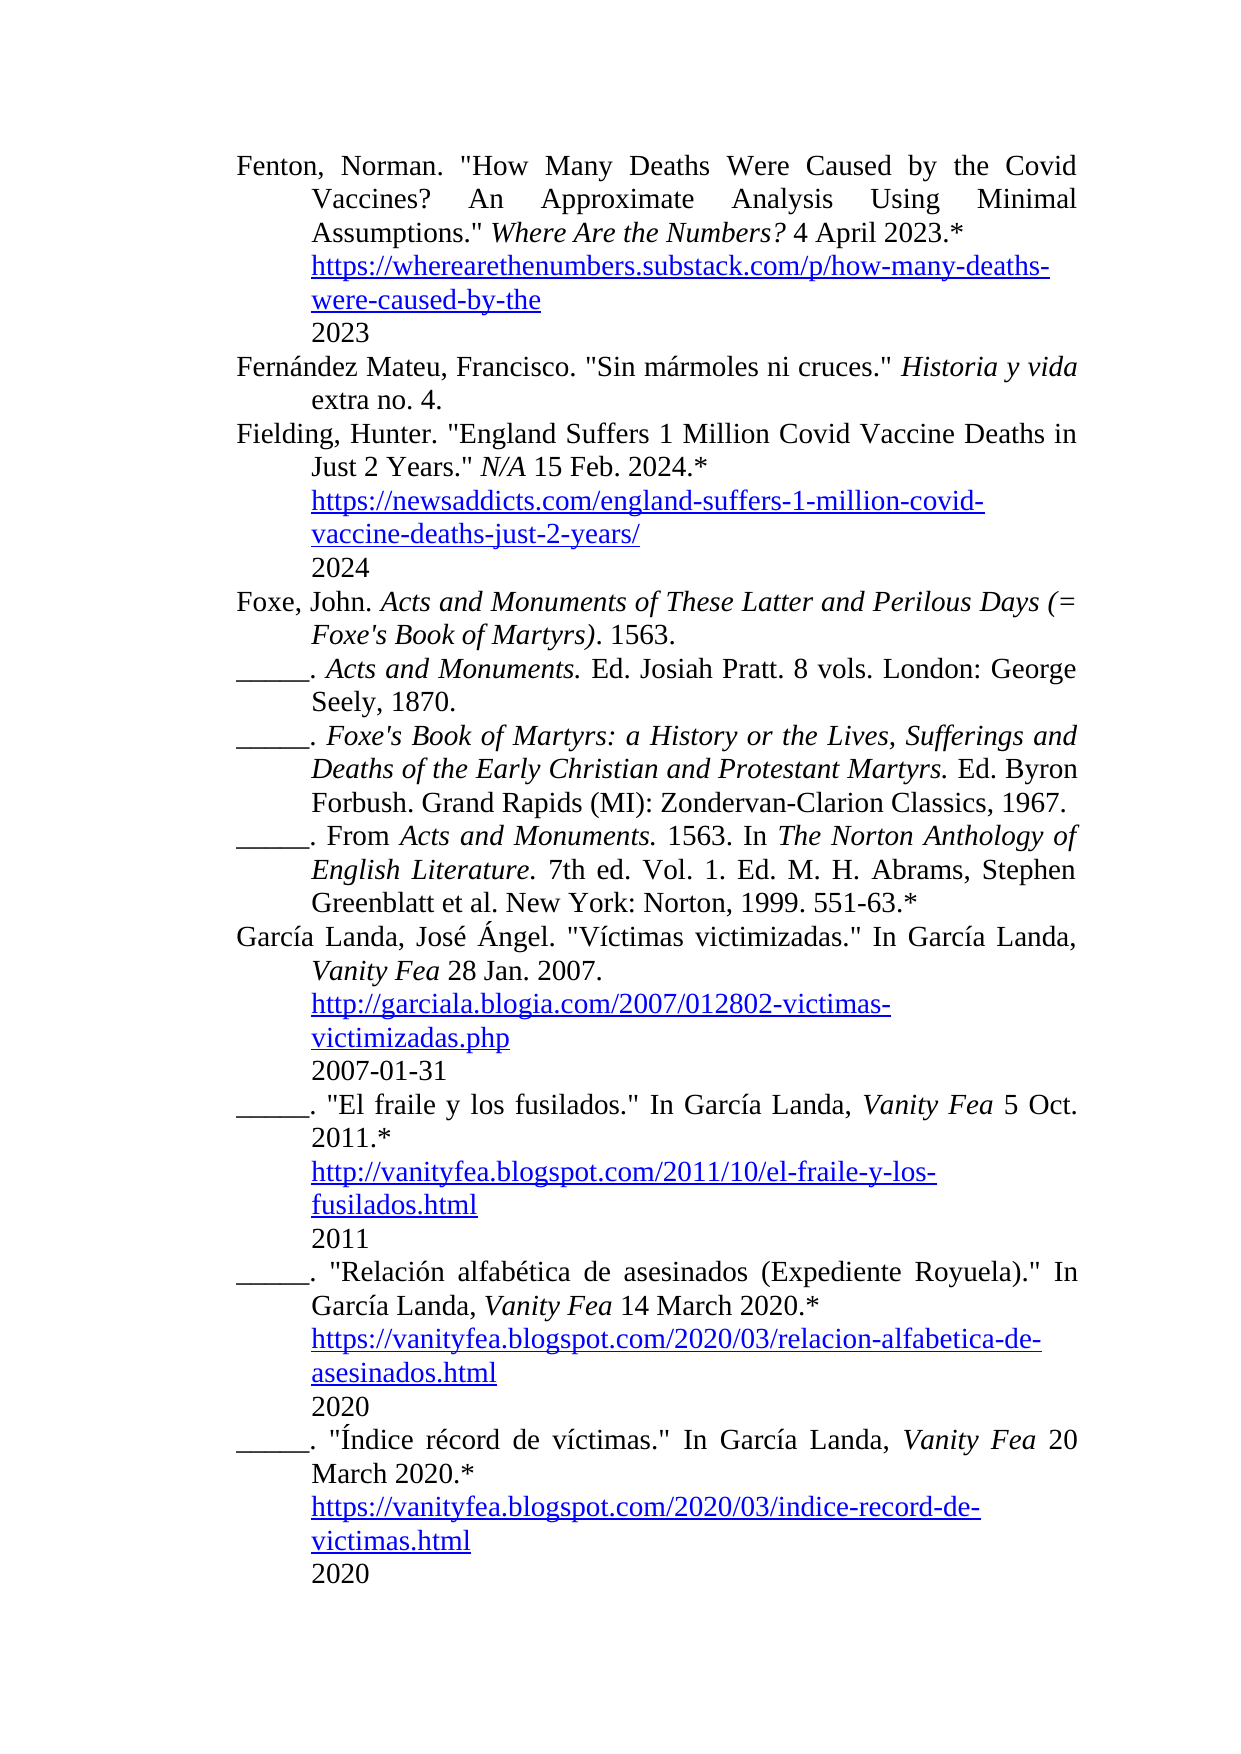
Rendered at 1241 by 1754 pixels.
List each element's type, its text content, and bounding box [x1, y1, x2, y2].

text García Landa, José Ángel. "Víctimas victimizadas." In García Landa, Vanity Fea 28 Jan. 2007. [236, 919, 1078, 986]
text _____. Acts and Monuments. Ed. Josiah Pratt. 8 vols. London: George Seely, 1870. [236, 651, 1077, 718]
text Fenton, Norman. "How Many Deaths Were Caused by the Covid Vaccines? An Approximate Analysis Using Minimal Assumptions." Where Are the Numbers? 4 April 2023.* [236, 148, 1078, 248]
text 2023 [236, 315, 1078, 349]
text https://vanityfea.blogspot.com/2020/03/relacion-alfabetica-de-asesinados.html [236, 1322, 1078, 1389]
text _____. "Índice récord de víctimas." In García Landa, Vanity Fea 20 March 2020.* [236, 1422, 1078, 1489]
text http://vanityfea.blogspot.com/2011/10/el-fraile-y-los-fusilados.html [236, 1154, 1078, 1221]
text _____. "El fraile y los fusilados." In García Landa, Vanity Fea 5 Oct. 2011.* [236, 1087, 1078, 1154]
text _____. "Relación alfabética de asesinados (Expediente Royuela)." In García Landa, Vanity Fea 14 March 2020.* [236, 1254, 1078, 1322]
text _____. Foxe's Book of Martyrs: a History or the Lives, Sufferings and Deaths of the Early Christian and Protestant Martyrs. Ed. Byron Forbush. Grand Rapids (MI): Zondervan-Clarion Classics, 1967. [236, 718, 1078, 818]
text _____. From Acts and Monuments. 1563. In The Norton Anthology of English Literature. 7th ed. Vol. 1. Ed. M. H. Abrams, Stephen Greenblatt et al. New York: Norton, 1999. 551-63.* [236, 818, 1077, 919]
text 2024 [236, 550, 1078, 584]
text Fernández Mateu, Francisco. "Sin mármoles ni cruces." Historia y vida extra no. 4. [236, 349, 1078, 416]
text 2007-01-31 [236, 1053, 1078, 1087]
text Fielding, Hunter. "England Suffers 1 Million Covid Vaccine Deaths in Just 2 Years." N/A 15 Feb. 2024.* [236, 416, 1078, 483]
text 2011 [236, 1221, 1078, 1254]
text https://vanityfea.blogspot.com/2020/03/indice-record-de-victimas.html [236, 1489, 1078, 1556]
text 2020 [236, 1556, 1078, 1590]
text Foxe, John. Acts and Monuments of These Latter and Perilous Days (= Foxe's Book of Martyrs). 1563. [236, 584, 1078, 651]
text 2020 [236, 1389, 1078, 1422]
text https://wherearethenumbers.substack.com/p/how-many-deaths-were-caused-by-the [311, 248, 1078, 315]
text http://garciala.blogia.com/2007/012802-victimas-victimizadas.php [236, 986, 1078, 1053]
text https://newsaddicts.com/england-suffers-1-million-covid-vaccine-deaths-just-2-years/ [236, 483, 1078, 550]
